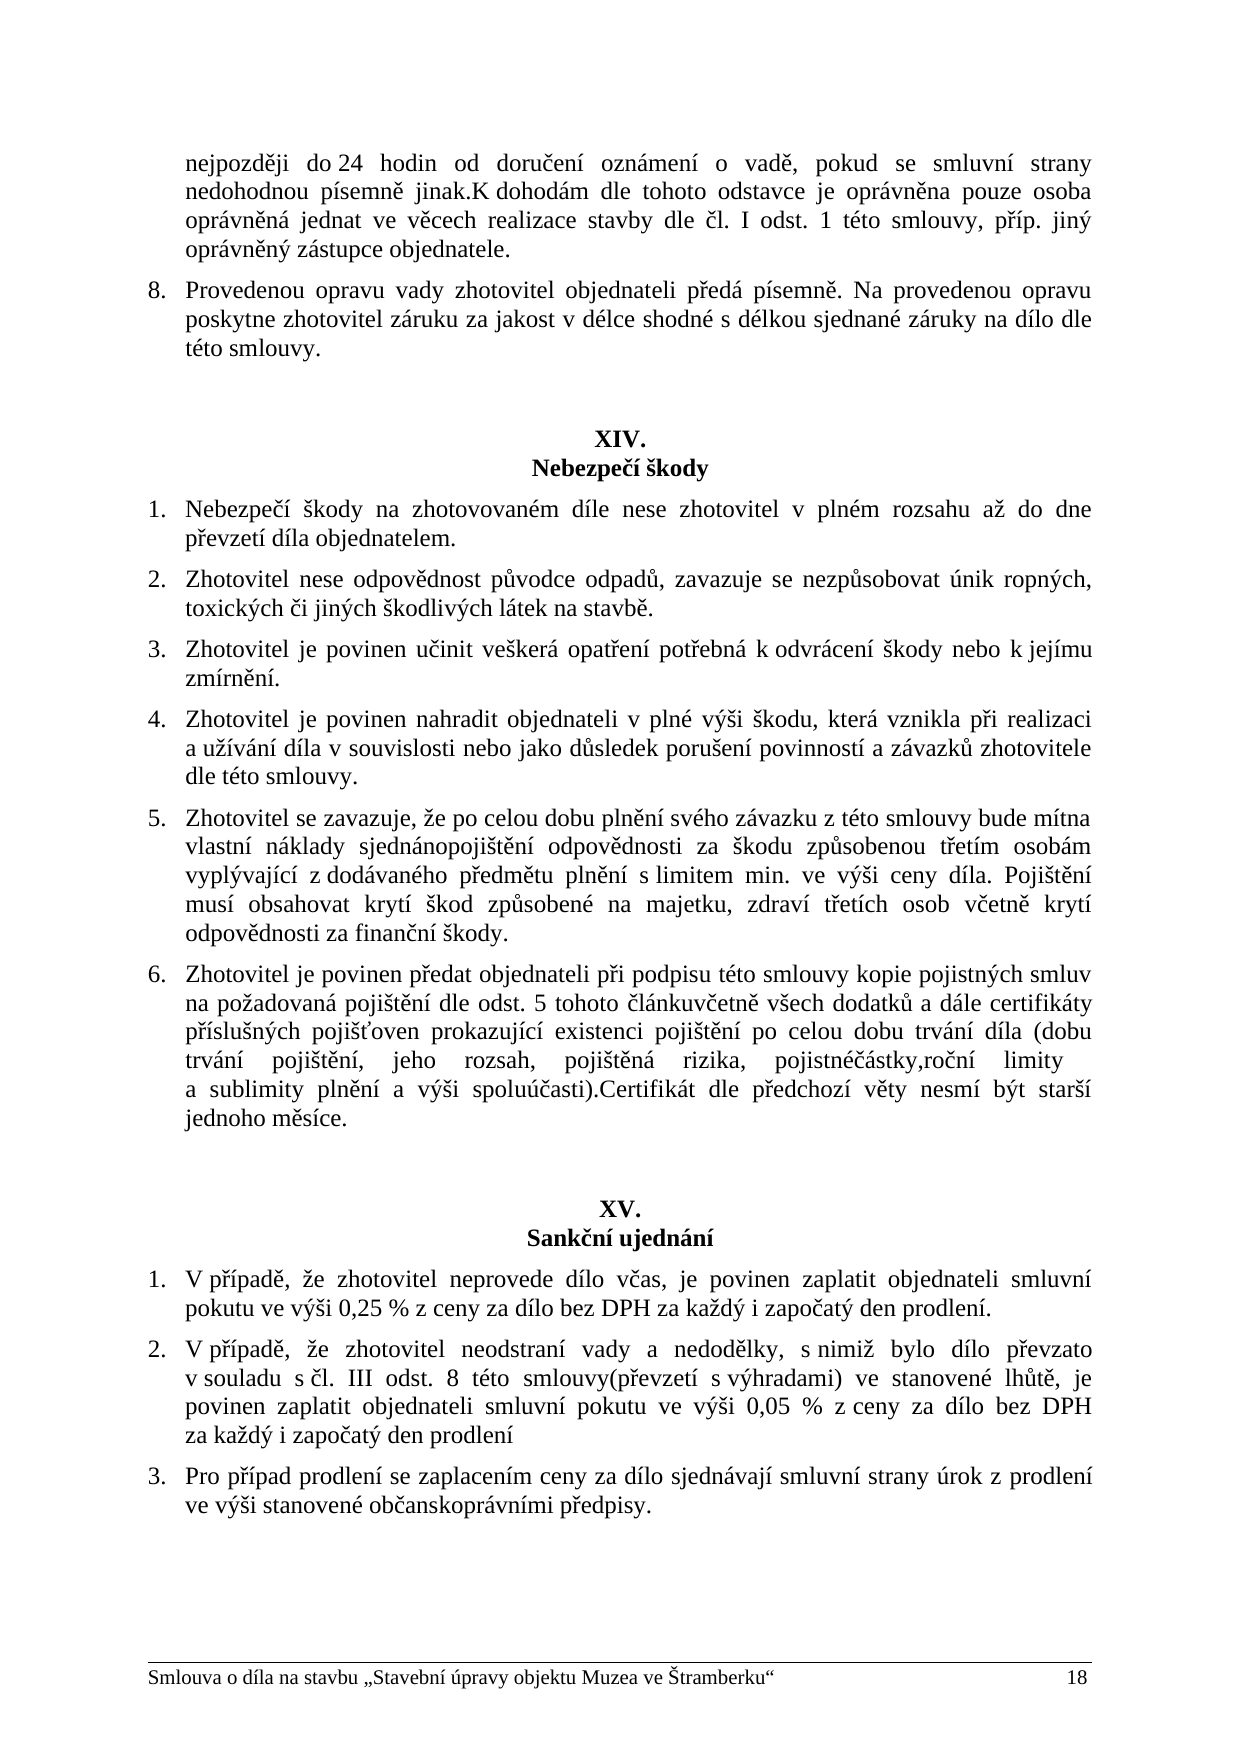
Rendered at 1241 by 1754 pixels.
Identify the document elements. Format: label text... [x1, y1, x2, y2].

list Provedenou opravu vady zhotovitel objednateli předá písemně. Na provedenou opravu poskytne zhotovitel záruku za jakost v délce shodné s délkou sjednané záruky na dílo dle této smlouvy. [148, 275, 1092, 361]
text XV. [148, 1194, 1092, 1223]
text Sankční ujednání [148, 1223, 1092, 1251]
list V případě, že zhotovitel neodstraní vady a nedodělky, s nimiž bylo dílo převzato v souladu s čl. III odst. 8 této smlouvy(převzetí s výhradami) ve stanovené lhůtě, je povinen zaplatit objednateli smluvní pokutu ve výši 0,05 % z ceny za dílo bez DPH za každý i započatý den prodlení [148, 1334, 1092, 1449]
list V případě, že zhotovitel neprovede dílo včas, je povinen zaplatit objednateli smluvní pokutu ve výši 0,25 % z ceny za dílo bez DPH za každý i započatý den prodlení. [148, 1264, 1092, 1321]
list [148, 148, 1092, 263]
list Zhotovitel se zavazuje, že po celou dobu plnění svého závazku z této smlouvy bude mítna vlastní náklady sjednánopojištění odpovědnosti za škodu způsobenou třetím osobám vyplývající z dodávaného předmětu plnění s limitem min. ve výši ceny díla. Pojištění musí obsahovat krytí škod způsobené na majetku, zdraví třetích osob včetně krytí odpovědnosti za finanční škody. [148, 803, 1092, 946]
list Pro případ prodlení se zaplacením ceny za dílo sjednávají smluvní strany úrok z prodlení ve výši stanovené občanskoprávními předpisy. [148, 1461, 1092, 1519]
text XIV. [148, 424, 1092, 453]
text Nebezpečí škody [148, 453, 1092, 481]
list Zhotovitel nese odpovědnost původce odpadů, zavazuje se nezpůsobovat únik ropných, toxických či jiných škodlivých látek na stavbě. [148, 564, 1092, 621]
list Nebezpečí škody na zhotovovaném díle nese zhotovitel v plném rozsahu až do dne převzetí díla objednatelem. [148, 494, 1092, 551]
list Zhotovitel je povinen učinit veškerá opatření potřebná k odvrácení škody nebo k jejímu zmírnění. [148, 634, 1092, 691]
list Zhotovitel je povinen předat objednateli při podpisu této smlouvy kopie pojistných smluv na požadovaná pojištění dle odst. 5 tohoto článkuvčetně všech dodatků a dále certifikáty příslušných pojišťoven prokazující existenci pojištění po celou dobu trvání díla (dobu trvání pojištění, jeho rozsah, pojištěná rizika, pojistnéčástky,roční limity a sublimity plnění a výši spoluúčasti).Certifikát dle předchozí věty nesmí být starší jednoho měsíce. [148, 959, 1092, 1131]
list Zhotovitel je povinen nahradit objednateli v plné výši škodu, která vznikla při realizaci a užívání díla v souvislosti nebo jako důsledek porušení povinností a závazků zhotovitele dle této smlouvy. [148, 704, 1092, 790]
